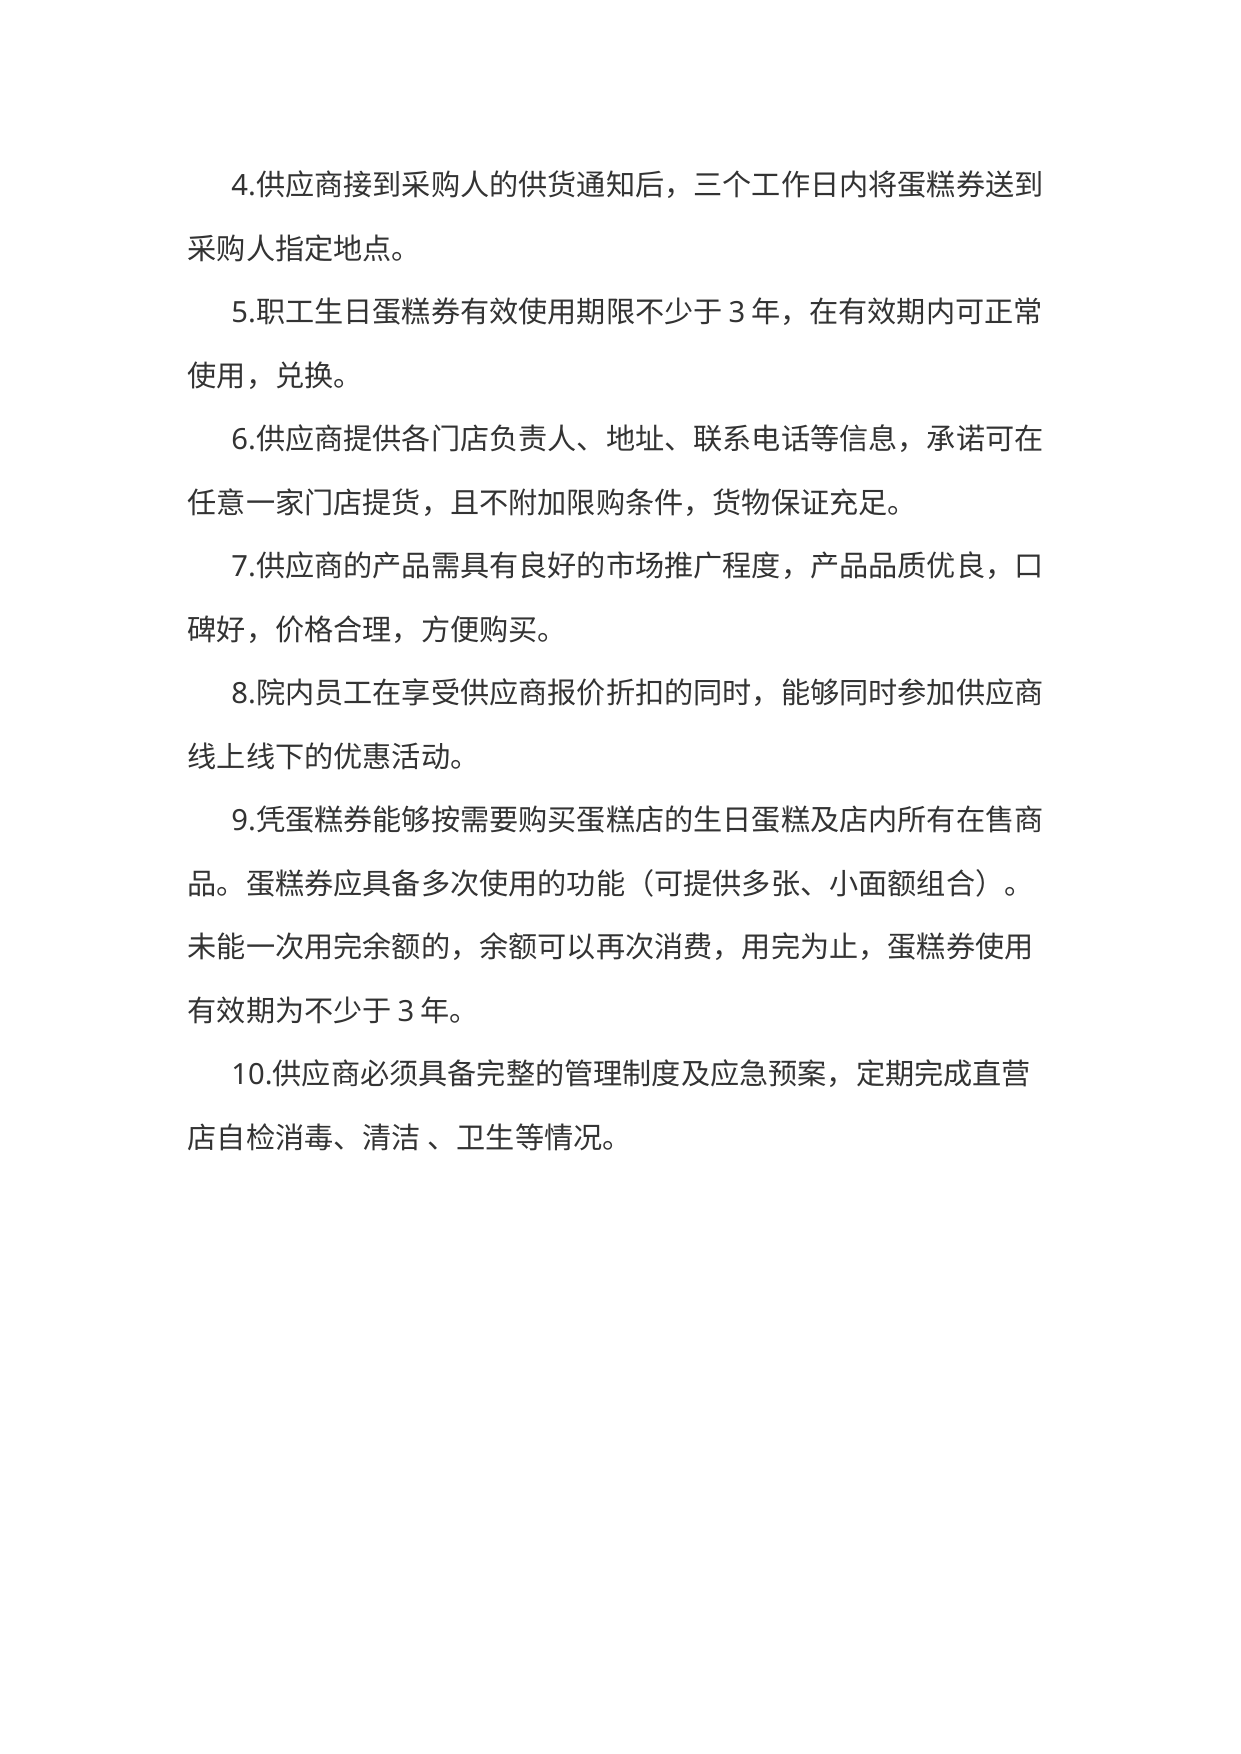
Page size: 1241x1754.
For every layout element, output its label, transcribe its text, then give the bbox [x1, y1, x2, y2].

text 7.供应商的产品需具有良好的市场推广程度，产品品质优良，口碑好，价格合理，方便购买。 [187, 543, 1053, 649]
text 6.供应商提供各门店负责人、地址、联系电话等信息，承诺可在任意一家门店提货，且不附加限购条件，货物保证充足。 [187, 416, 1053, 522]
text 10.供应商必须具备完整的管理制度及应急预案，定期完成直营店自检消毒、清洁 、卫生等情况。 [187, 1051, 1053, 1157]
text 5.职工生日蛋糕券有效使用期限不少于3年，在有效期内可正常使用，兑换。 [187, 289, 1053, 395]
text 4.供应商接到采购人的供货通知后，三个工作日内将蛋糕券送到采购人指定地点。 [187, 162, 1053, 268]
text 9.凭蛋糕券能够按需要购买蛋糕店的生日蛋糕及店内所有在售商品。蛋糕券应具备多次使用的功能（可提供多张、小面额组合）。未能一次用完余额的，余额可以再次消费，用完为止，蛋糕券使用有效期为不少于3年。 [187, 797, 1053, 1030]
text 8.院内员工在享受供应商报价折扣的同时，能够同时参加供应商线上线下的优惠活动。 [187, 670, 1053, 776]
